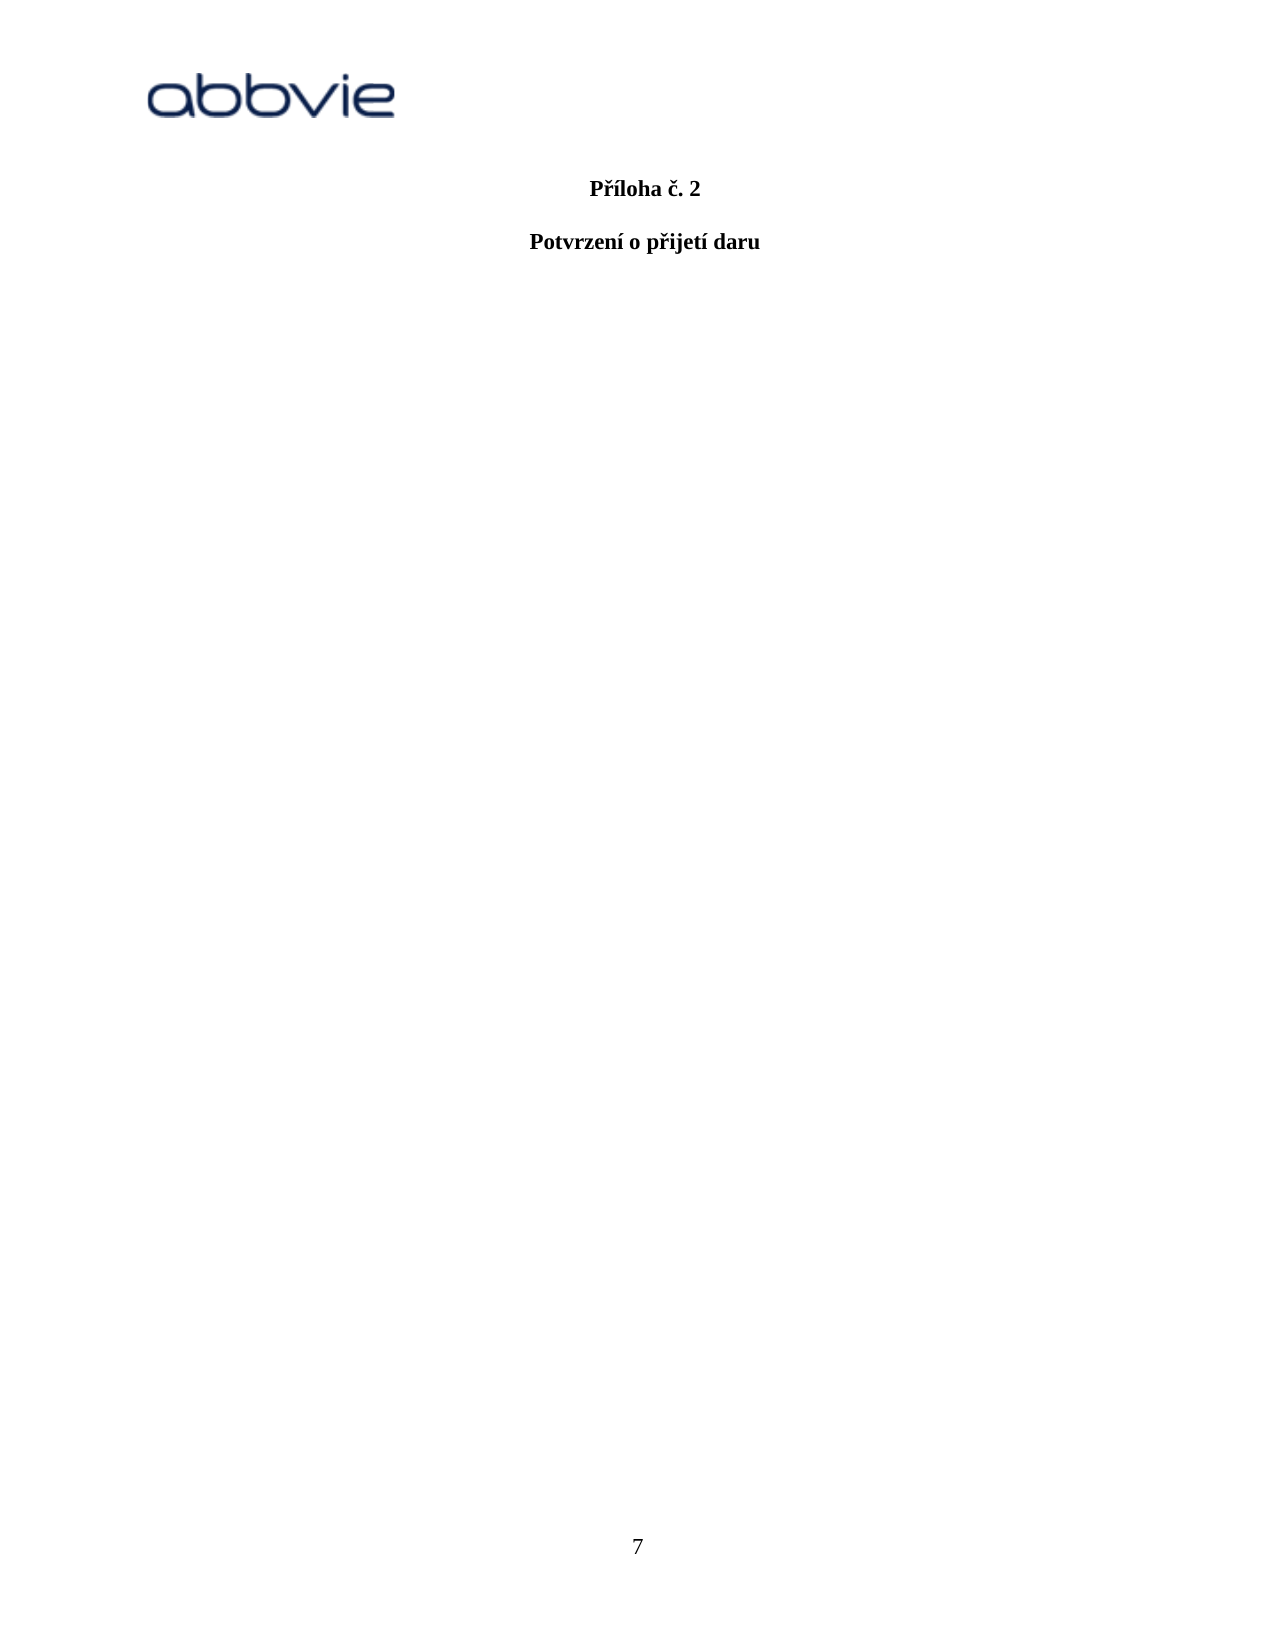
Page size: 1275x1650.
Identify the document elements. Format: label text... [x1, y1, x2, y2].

text Potvrzení o přijetí daru [162, 228, 1127, 254]
text Příloha č. 2 [162, 175, 1127, 201]
picture [147, 73, 395, 118]
